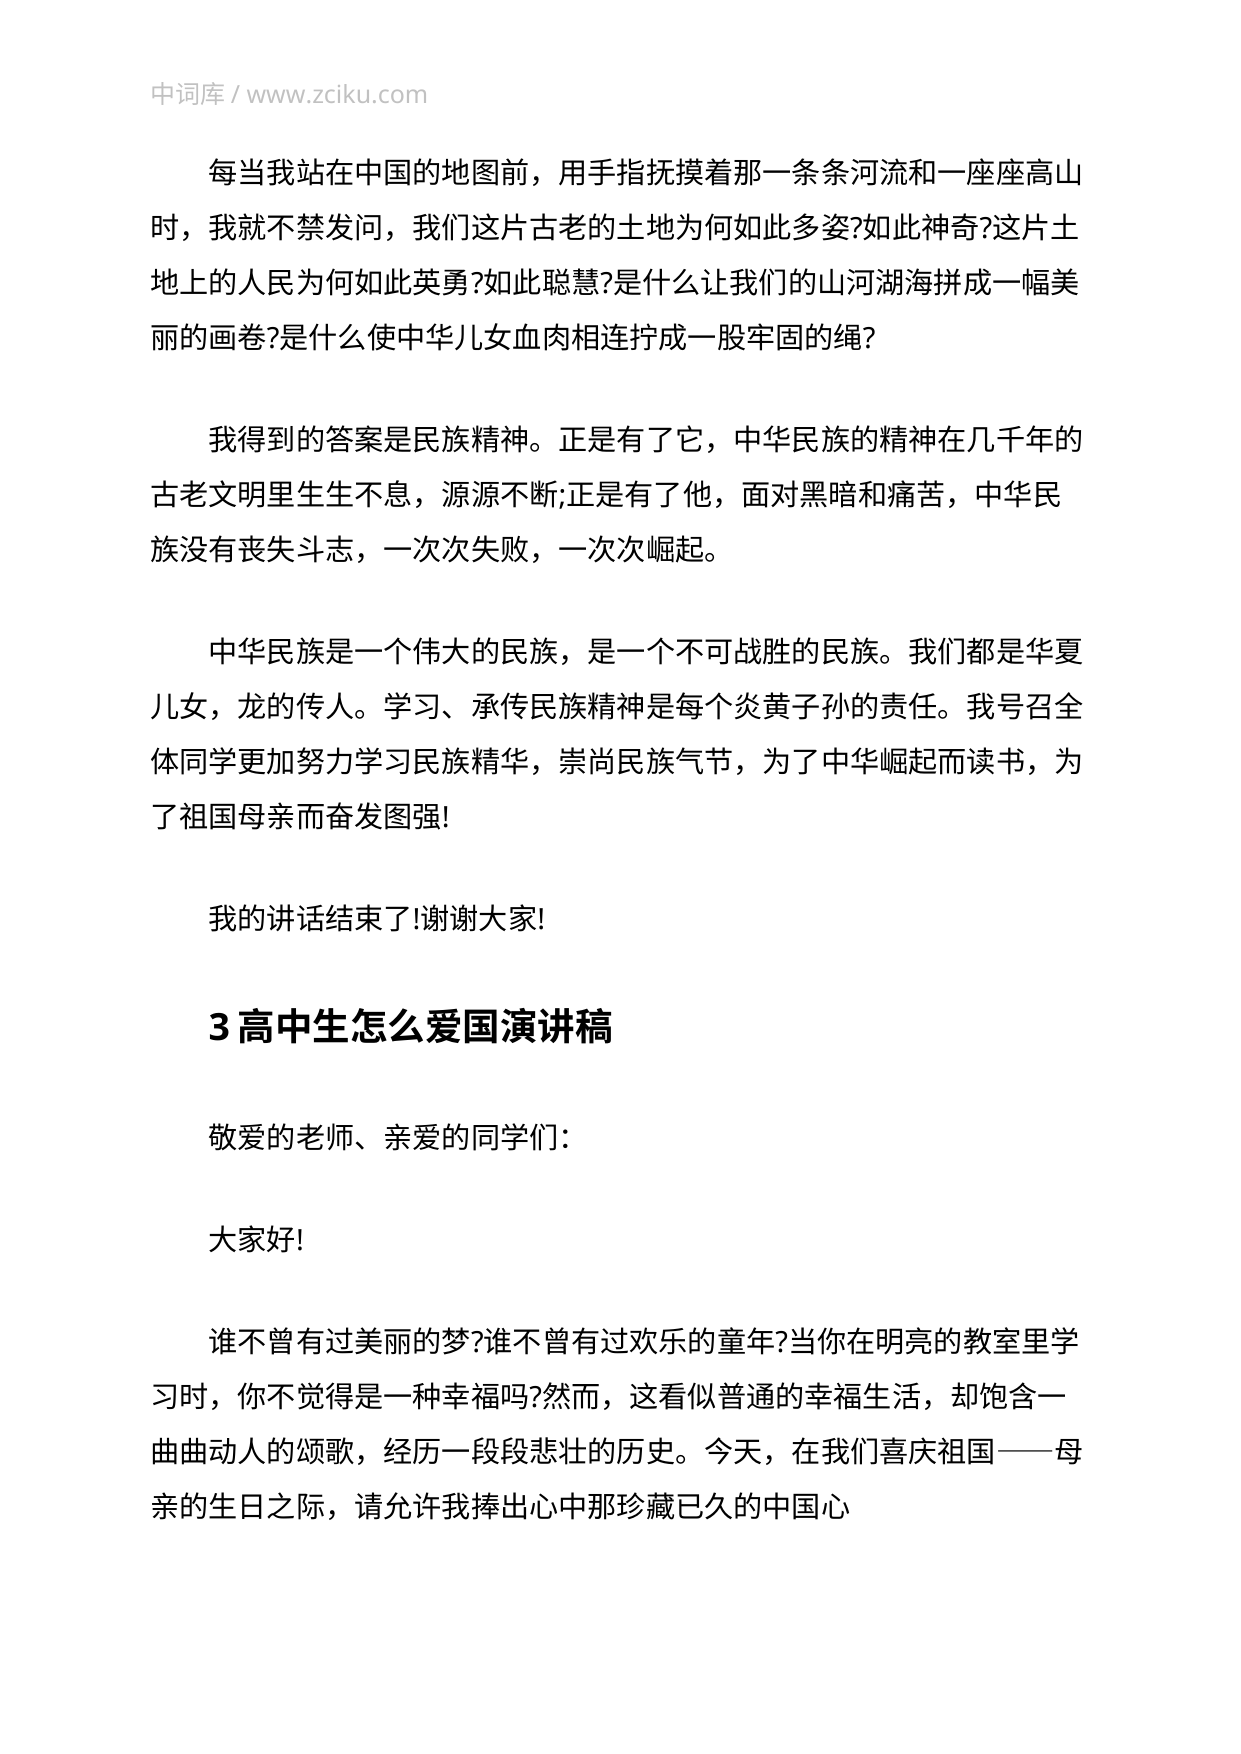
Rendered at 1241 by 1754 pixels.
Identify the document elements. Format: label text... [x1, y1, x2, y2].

text 我得到的答案是民族精神。正是有了它，中华民族的精神在几千年的古老文明里生生不息，源源不断;正是有了他，面对黑暗和痛苦，中华民族没有丧失斗志，一次次失败，一次次崛起。 [150, 417, 1090, 569]
text 每当我站在中国的地图前，用手指抚摸着那一条条河流和一座座高山时，我就不禁发问，我们这片古老的土地为何如此多姿?如此神奇?这片土地上的人民为何如此英勇?如此聪慧?是什么让我们的山河湖海拼成一幅美丽的画卷?是什么使中华儿女血肉相连拧成一股牢固的绳? [150, 150, 1090, 357]
text 中华民族是一个伟大的民族，是一个不可战胜的民族。我们都是华夏儿女，龙的传人。学习、承传民族精神是每个炎黄子孙的责任。我号召全体同学更加努力学习民族精华，崇尚民族气节，为了中华崛起而读书，为了祖国母亲而奋发图强! [150, 628, 1090, 836]
text 大家好! [150, 1217, 1090, 1259]
text 我的讲话结束了!谢谢大家! [150, 895, 1090, 938]
text 谁不曾有过美丽的梦?谁不曾有过欢乐的童年?当你在明亮的教室里学习时，你不觉得是一种幸福吗?然而，这看似普通的幸福生活，却饱含一曲曲动人的颂歌，经历一段段悲壮的历史。今天，在我们喜庆祖国——母亲的生日之际，请允许我捧出心中那珍藏已久的中国心 [150, 1318, 1090, 1526]
text 敬爱的老师、亲爱的同学们： [150, 1115, 1090, 1157]
text 3高中生怎么爱国演讲稿 [150, 997, 1090, 1052]
